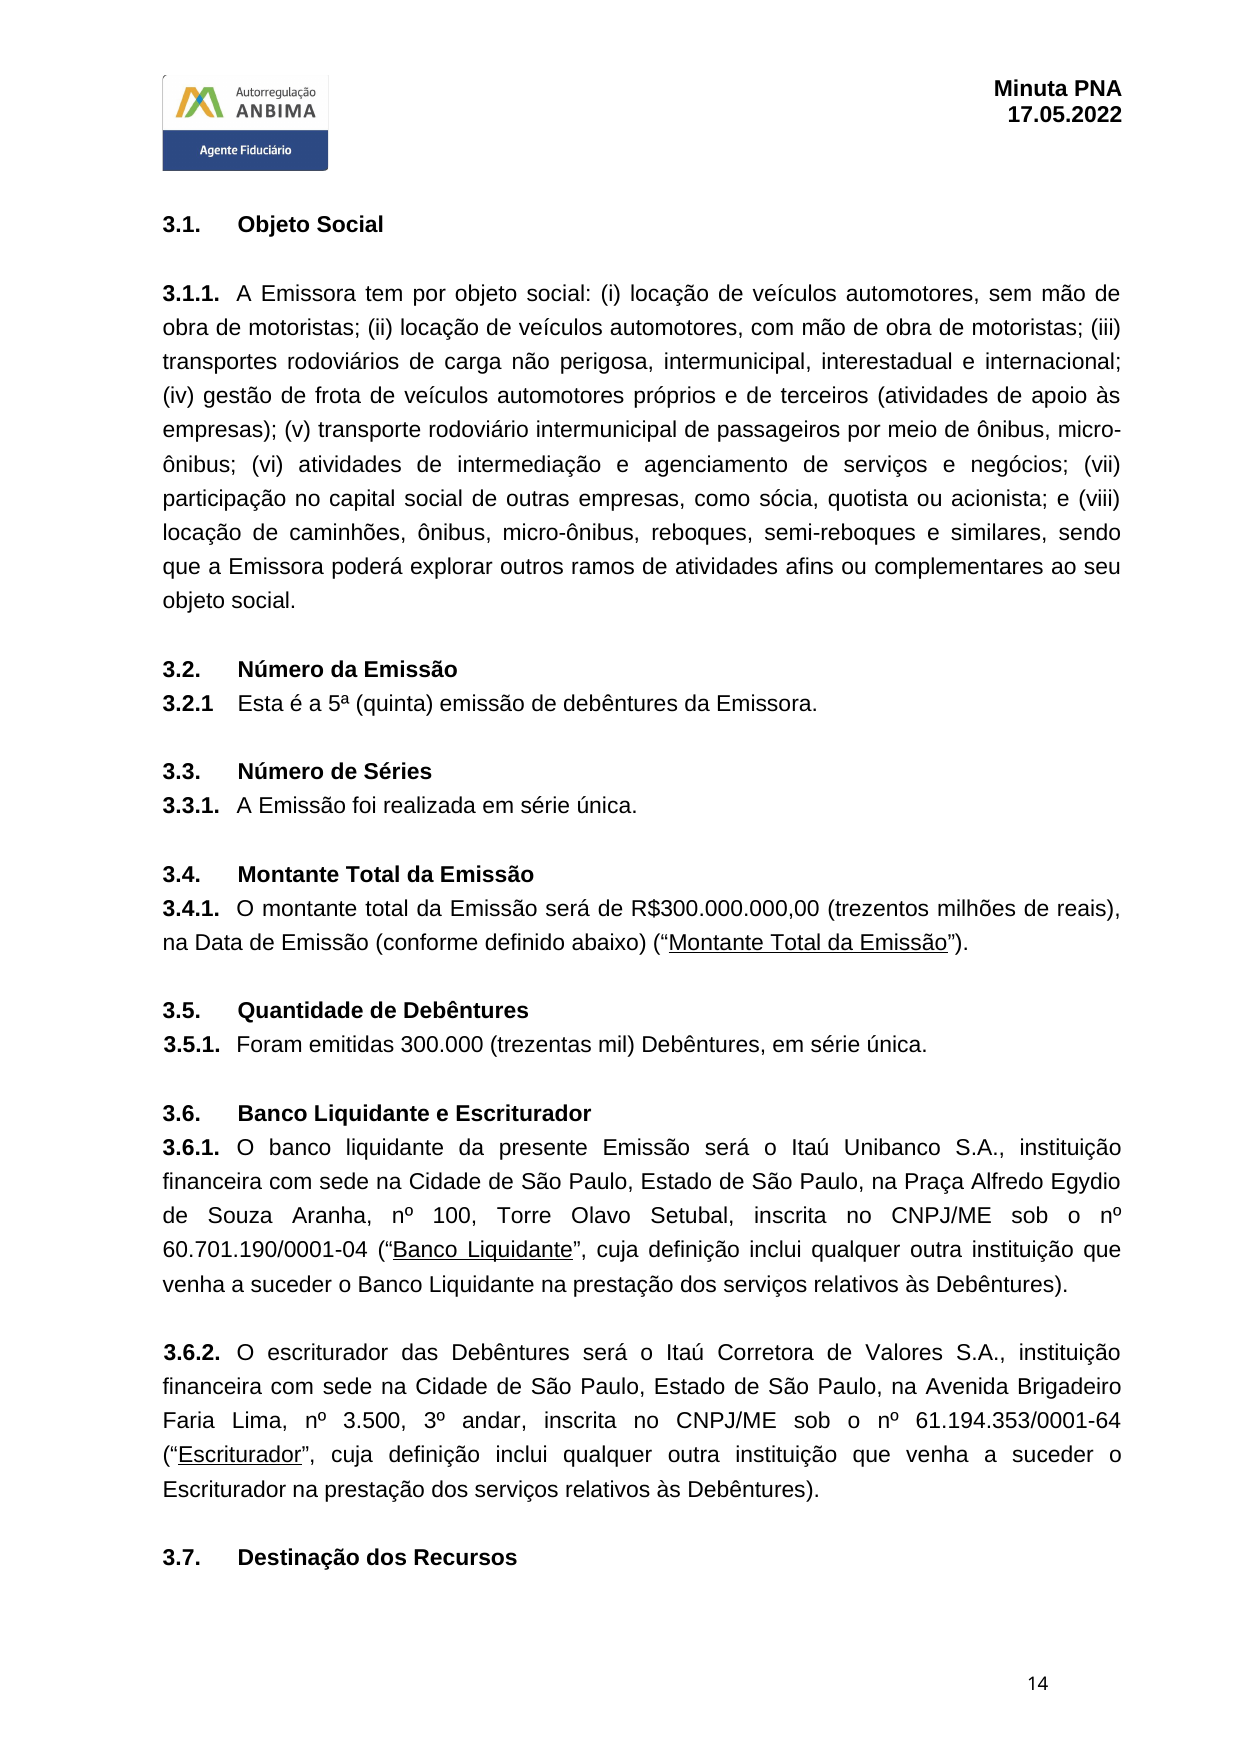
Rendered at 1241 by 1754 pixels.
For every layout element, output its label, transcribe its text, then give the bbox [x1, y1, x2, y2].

list O montante total da Emissão será de R$300.000.000,00 (trezentos milhões de reais), na Data de Emissão (conforme definido abaixo) (“Montante Total da Emissão”). [162, 895, 1122, 955]
list Foram emitidas 300.000 (trezentas mil) Debêntures, em série única. [162, 1031, 1122, 1058]
list Banco Liquidante e Escriturador [162, 1100, 1122, 1126]
list O banco liquidante da presente Emissão será o Itaú Unibanco S.A., instituição financeira com sede na Cidade de São Paulo, Estado de São Paulo, na Praça Alfredo Egydio de Souza Aranha, nº 100, Torre Olavo Setubal, inscrita no CNPJ/ME sob o nº 60.701.190/0001-04 (“Banco Liquidante”, cuja definição inclui qualquer outra instituição que venha a suceder o Banco Liquidante na prestação dos serviços relativos às Debêntures). [162, 1134, 1122, 1297]
picture [162, 75, 329, 171]
list A Emissão foi realizada em série única. [162, 792, 1122, 818]
list Destinação dos Recursos [162, 1544, 1122, 1570]
list O escriturador das Debêntures será o Itaú Corretora de Valores S.A., instituição financeira com sede na Cidade de São Paulo, Estado de São Paulo, na Avenida Brigadeiro Faria Lima, nº 3.500, 3º andar, inscrita no CNPJ/ME sob o nº 61.194.353/0001-64 (“Escriturador”, cuja definição inclui qualquer outra instituição que venha a suceder o Escriturador na prestação dos serviços relativos às Debêntures). [162, 1339, 1122, 1502]
list A Emissora tem por objeto social: (i) locação de veículos automotores, sem mão de obra de motoristas; (ii) locação de veículos automotores, com mão de obra de motoristas; (iii) transportes rodoviários de carga não perigosa, intermunicipal, interestadual e internacional; (iv) gestão de frota de veículos automotores próprios e de terceiros (atividades de apoio às empresas); (v) transporte rodoviário intermunicipal de passageiros por meio de ônibus, micro-ônibus; (vi) atividades de intermediação e agenciamento de serviços e negócios; (vii) participação no capital social de outras empresas, como sócia, quotista ou acionista; e (viii) locação de caminhões, ônibus, micro-ônibus, reboques, semi-reboques e similares, sendo que a Emissora poderá explorar outros ramos de atividades afins ou complementares ao seu objeto social. [162, 280, 1122, 613]
list Esta é a 5ª (quinta) emissão de debêntures da Emissora. [162, 690, 1122, 716]
list Montante Total da Emissão [162, 861, 1122, 887]
list Número de Séries [162, 758, 1122, 784]
list Número da Emissão [162, 656, 1122, 682]
list Quantidade de Debêntures [162, 997, 1122, 1023]
list Objeto Social [162, 211, 1122, 238]
